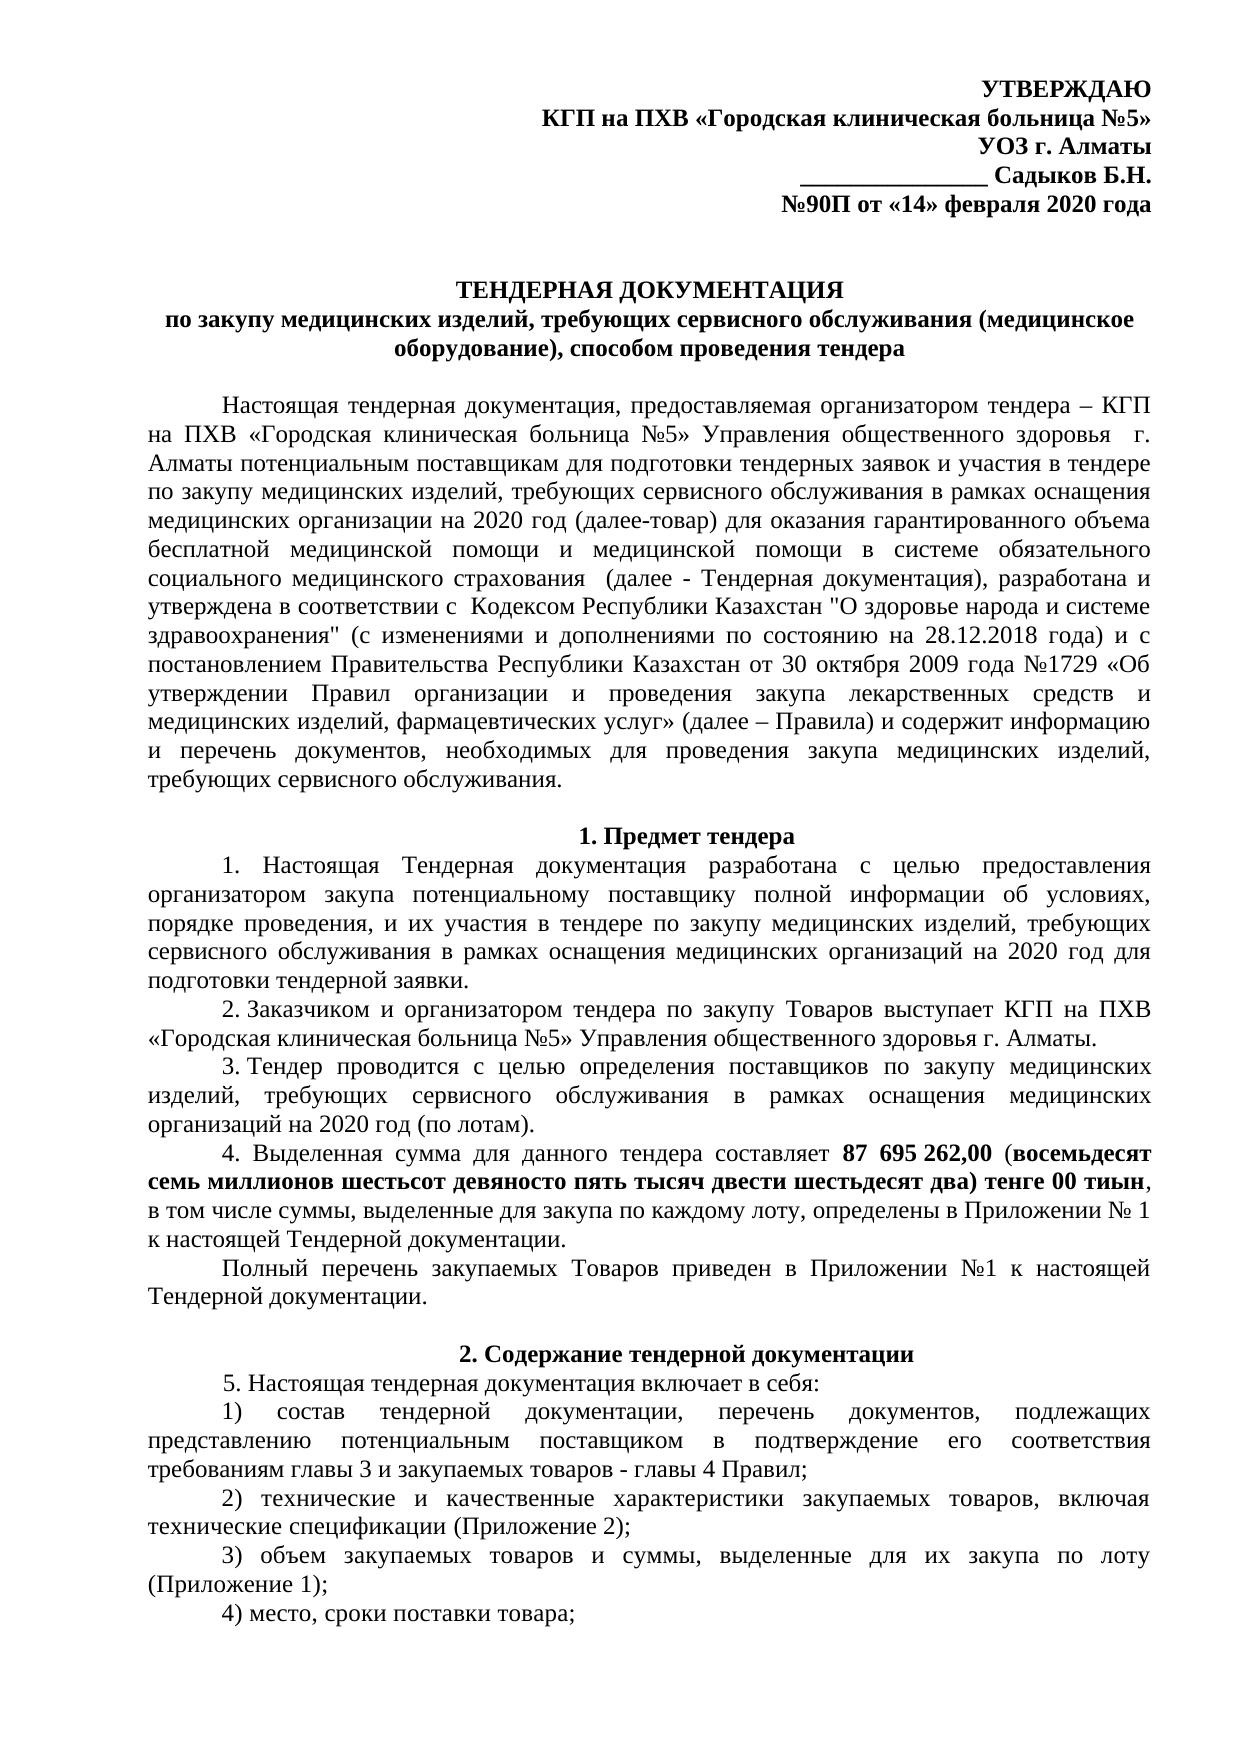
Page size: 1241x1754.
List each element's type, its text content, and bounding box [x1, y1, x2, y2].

text 2. Заказчиком и организатором тендера по закупу Товаров выступает КГП на ПХВ «Городская клиническая больница №5» Управления общественного здоровья г. Алматы. [148, 994, 1152, 1051]
text КГП на ПХВ «Городская клиническая больница №5» [148, 103, 1152, 131]
text 4) место, сроки поставки товара; [148, 1598, 1152, 1626]
text по закупу медицинских изделий, требующих сервисного обслуживания (медицинское оборудование), способом проведения тендера [148, 304, 1152, 361]
text 2) технические и качественные характеристики закупаемых товаров, включая технические спецификации (Приложение 2); [148, 1483, 1152, 1540]
text 4. Выделенная сумма для данного тендера составляет 87 695 262,00 (восемьдесят семь миллионов шестьсот девяносто пять тысяч двести шестьдесят два) тенге 00 тиын, в том числе суммы, выделенные для закупа по каждому лоту, определены в Приложении № 1 к настоящей Тендерной документации. [148, 1138, 1152, 1253]
text №90П от «14» февраля 2020 года [148, 189, 1152, 218]
text 1) состав тендерной документации, перечень документов, подлежащих представлению потенциальным поставщиком в подтверждение его соответствия требованиям главы 3 и закупаемых товаров - главы 4 Правил; [148, 1396, 1152, 1483]
text УТВЕРЖДАЮ [148, 74, 1152, 103]
text ТЕНДЕРНАЯ ДОКУМЕНТАЦИЯ [148, 275, 1152, 304]
text 1. Настоящая Тендерная документация разработана с целью предоставления организатором закупа потенциальному поставщику полной информации об условиях, порядке проведения, и их участия в тендере по закупу медицинских изделий, требующих сервисного обслуживания в рамках оснащения медицинских организаций на 2020 год для подготовки тендерной заявки. [148, 850, 1152, 994]
text _______________ Садыков Б.Н. [148, 160, 1152, 189]
text 3) объем закупаемых товаров и суммы, выделенные для их закупа по лоту (Приложение 1); [148, 1540, 1152, 1598]
text 2. Содержание тендерной документации [148, 1339, 1152, 1368]
text Настоящая тендерная документация, предоставляемая организатором тендера – КГП на ПХВ «Городская клиническая больница №5» Управления общественного здоровья г. Алматы потенциальным поставщикам для подготовки тендерных заявок и участия в тендере по закупу медицинских изделий, требующих сервисного обслуживания в рамках оснащения медицинских организации на 2020 год (далее-товар) для оказания гарантированного объема бесплатной медицинской помощи и медицинской помощи в системе обязательного социального медицинского страхования (далее - Тендерная документация), разработана и утверждена в соответствии с Кодексом Республики Казахстан "О здоровье народа и системе здравоохранения" (с изменениями и дополнениями по состоянию на 28.12.2018 года) и с постановлением Правительства Республики Казахстан от 30 октября 2009 года №1729 «Об утверждении Правил организации и проведения закупа лекарственных средств и медицинских изделий, фармацевтических услуг» (далее – Правила) и содержит информацию и перечень документов, необходимых для проведения закупа медицинских изделий, требующих сервисного обслуживания. [148, 390, 1152, 793]
text Полный перечень закупаемых Товаров приведен в Приложении №1 к настоящей Тендерной документации. [148, 1253, 1152, 1310]
text УОЗ г. Алматы [148, 131, 1152, 160]
text 1. Предмет тендера [148, 821, 1152, 850]
text 5. Настоящая тендерная документация включает в себя: [148, 1368, 1152, 1396]
text 3. Тендер проводится с целью определения поставщиков по закупу медицинских изделий, требующих сервисного обслуживания в рамках оснащения медицинских организаций на 2020 год (по лотам). [148, 1051, 1152, 1138]
